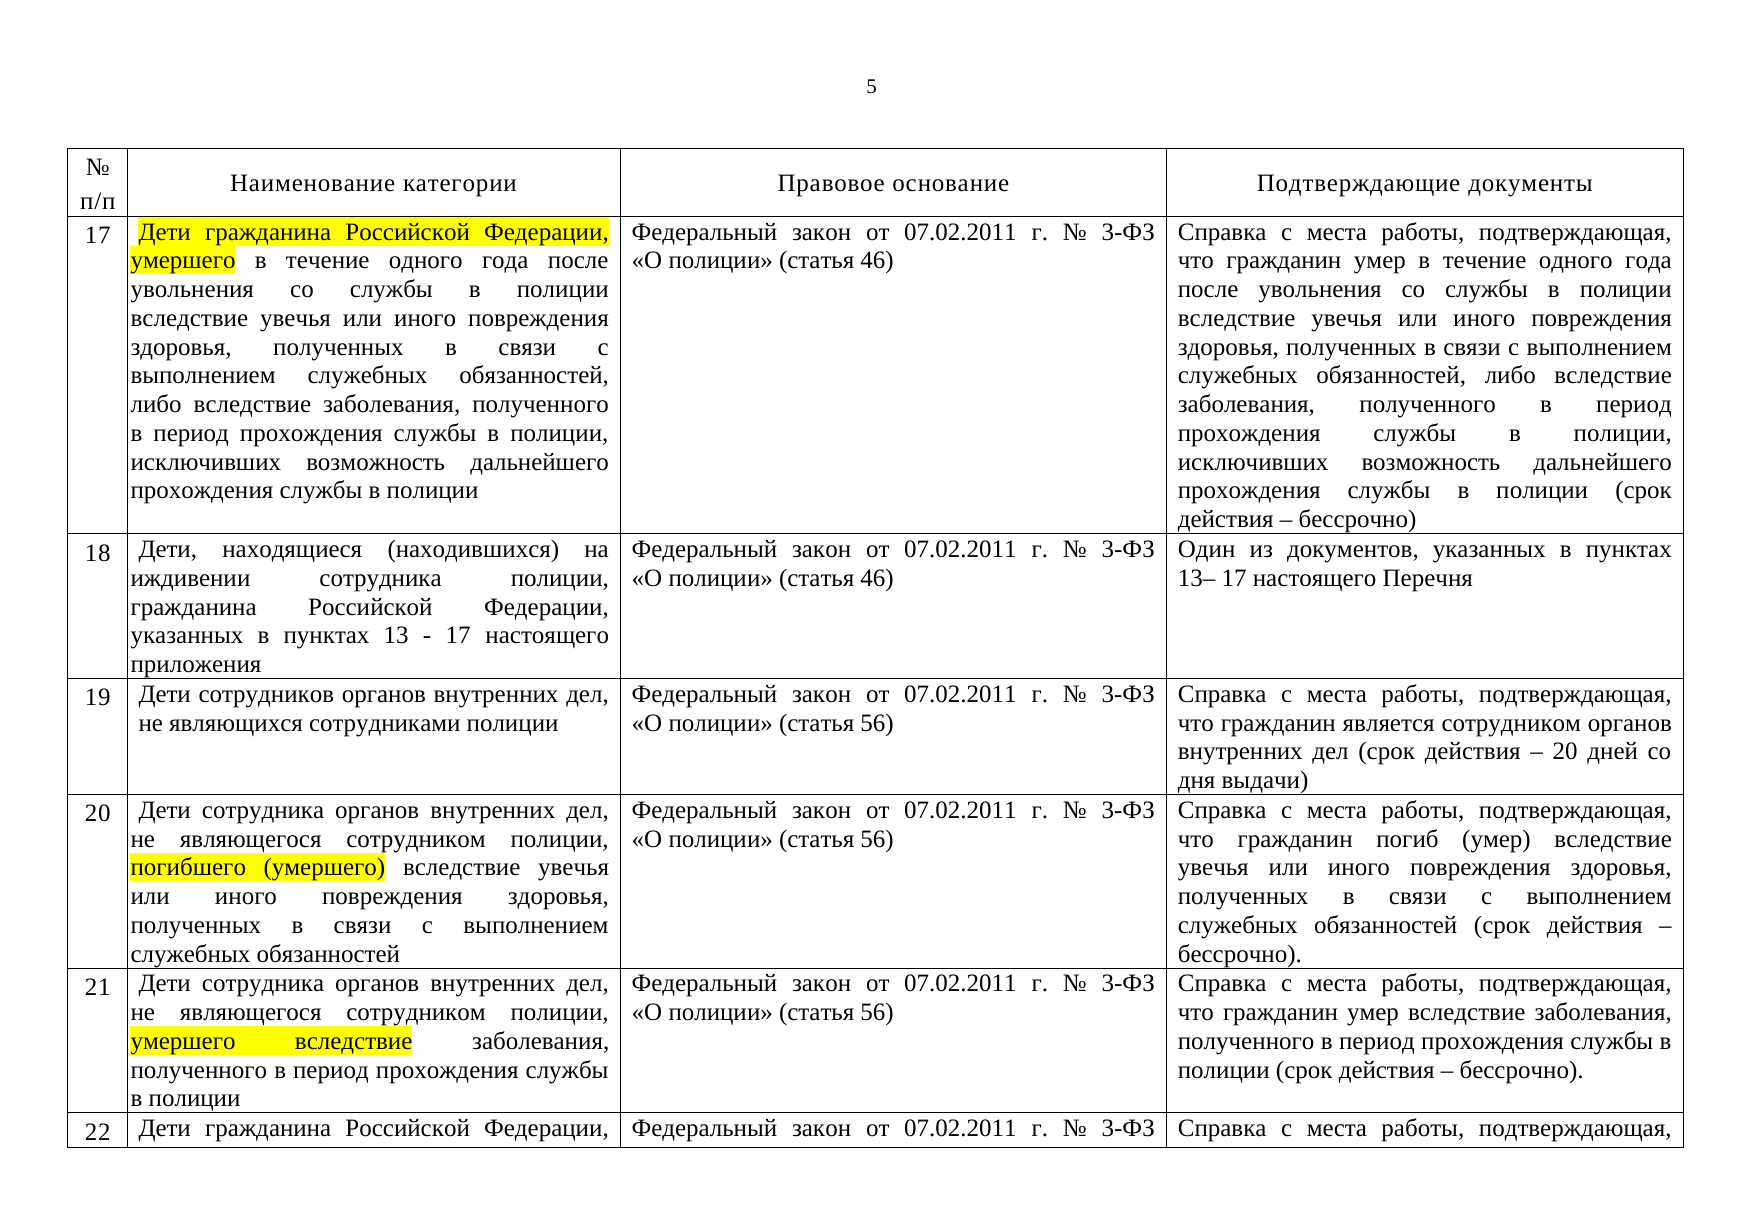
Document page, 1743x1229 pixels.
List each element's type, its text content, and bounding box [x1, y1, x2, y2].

table_cell Дети гражданина Российской Федерации, умершего в течение одного года после увольнения со службы в полиции вследствие увечья или иного повреждения здоровья, полученных в связи с выполнением служебных обязанностей, либо вследствие заболевания, полученного в период прохождения службы в полиции, исключивших возможность дальнейшего прохождения службы в полиции [128, 217, 620, 533]
table_cell 22 [68, 1113, 127, 1147]
table_header № п/п [68, 149, 127, 216]
table_cell Справка с места работы, подтверждающая, что гражданин умер в течение одного года после увольнения со службы в полиции вследствие увечья или иного повреждения здоровья, полученных в связи с выполнением служебных обязанностей, либо вследствие заболевания, полученного в период прохождения службы в полиции, исключивших возможность дальнейшего прохождения службы в полиции (срок действия – бессрочно) [1167, 217, 1683, 533]
table_cell Справка с места работы, подтверждающая, что гражданин умер вследствие заболевания, полученного в период прохождения службы в полиции (срок действия – бессрочно). [1167, 969, 1683, 1112]
table_cell 21 [68, 969, 127, 1112]
table_cell Федеральный закон от 07.02.2011 г. № 3-ФЗ «О полиции» (статья 56) [621, 969, 1166, 1112]
table_cell Дети сотрудников органов внутренних дел, не являющихся сотрудниками полиции [128, 679, 620, 794]
table_header Правовое основание [621, 149, 1166, 216]
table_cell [1167, 1113, 1683, 1147]
table_cell Федеральный закон от 07.02.2011 г. № 3-ФЗ «О полиции» (статья 56) [621, 795, 1166, 967]
table_cell Справка с места работы, подтверждающая, что гражданин является сотрудником органов внутренних дел (срок действия – 20 дней со дня выдачи) [1167, 679, 1683, 794]
table_cell 18 [68, 534, 127, 678]
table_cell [621, 1113, 1166, 1147]
table_cell 17 [68, 217, 127, 533]
table_cell Справка с места работы, подтверждающая, что гражданин погиб (умер) вследствие увечья или иного повреждения здоровья, полученных в связи с выполнением служебных обязанностей (срок действия – бессрочно). [1167, 795, 1683, 967]
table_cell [621, 217, 1166, 533]
table_header Подтверждающие документы [1167, 149, 1683, 216]
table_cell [128, 1113, 620, 1147]
table_cell 20 [68, 795, 127, 967]
table_cell Федеральный закон от 07.02.2011 г. № 3-ФЗ «О полиции» (статья 56) [621, 679, 1166, 794]
table_cell 19 [68, 679, 127, 794]
table_cell Один из документов, указанных в пунктах 13– 17 настоящего Перечня [1167, 534, 1683, 678]
table_header Наименование категории [128, 149, 620, 216]
table_cell Дети сотрудника органов внутренних дел, не являющегося сотрудником полиции, умершего вследствие заболевания, полученного в период прохождения службы в полиции [128, 969, 620, 1112]
table_cell Дети сотрудника органов внутренних дел, не являющегося сотрудником полиции, погибшего (умершего) вследствие увечья или иного повреждения здоровья, полученных в связи с выполнением служебных обязанностей [128, 795, 620, 967]
table_cell Федеральный закон от 07.02.2011 г. № 3-ФЗ «О полиции» (статья 46) [621, 534, 1166, 678]
table_cell Дети, находящиеся (находившихся) на иждивении сотрудника полиции, гражданина Российской Федерации, указанных в пунктах 13 - 17 настоящего приложения [128, 534, 620, 678]
